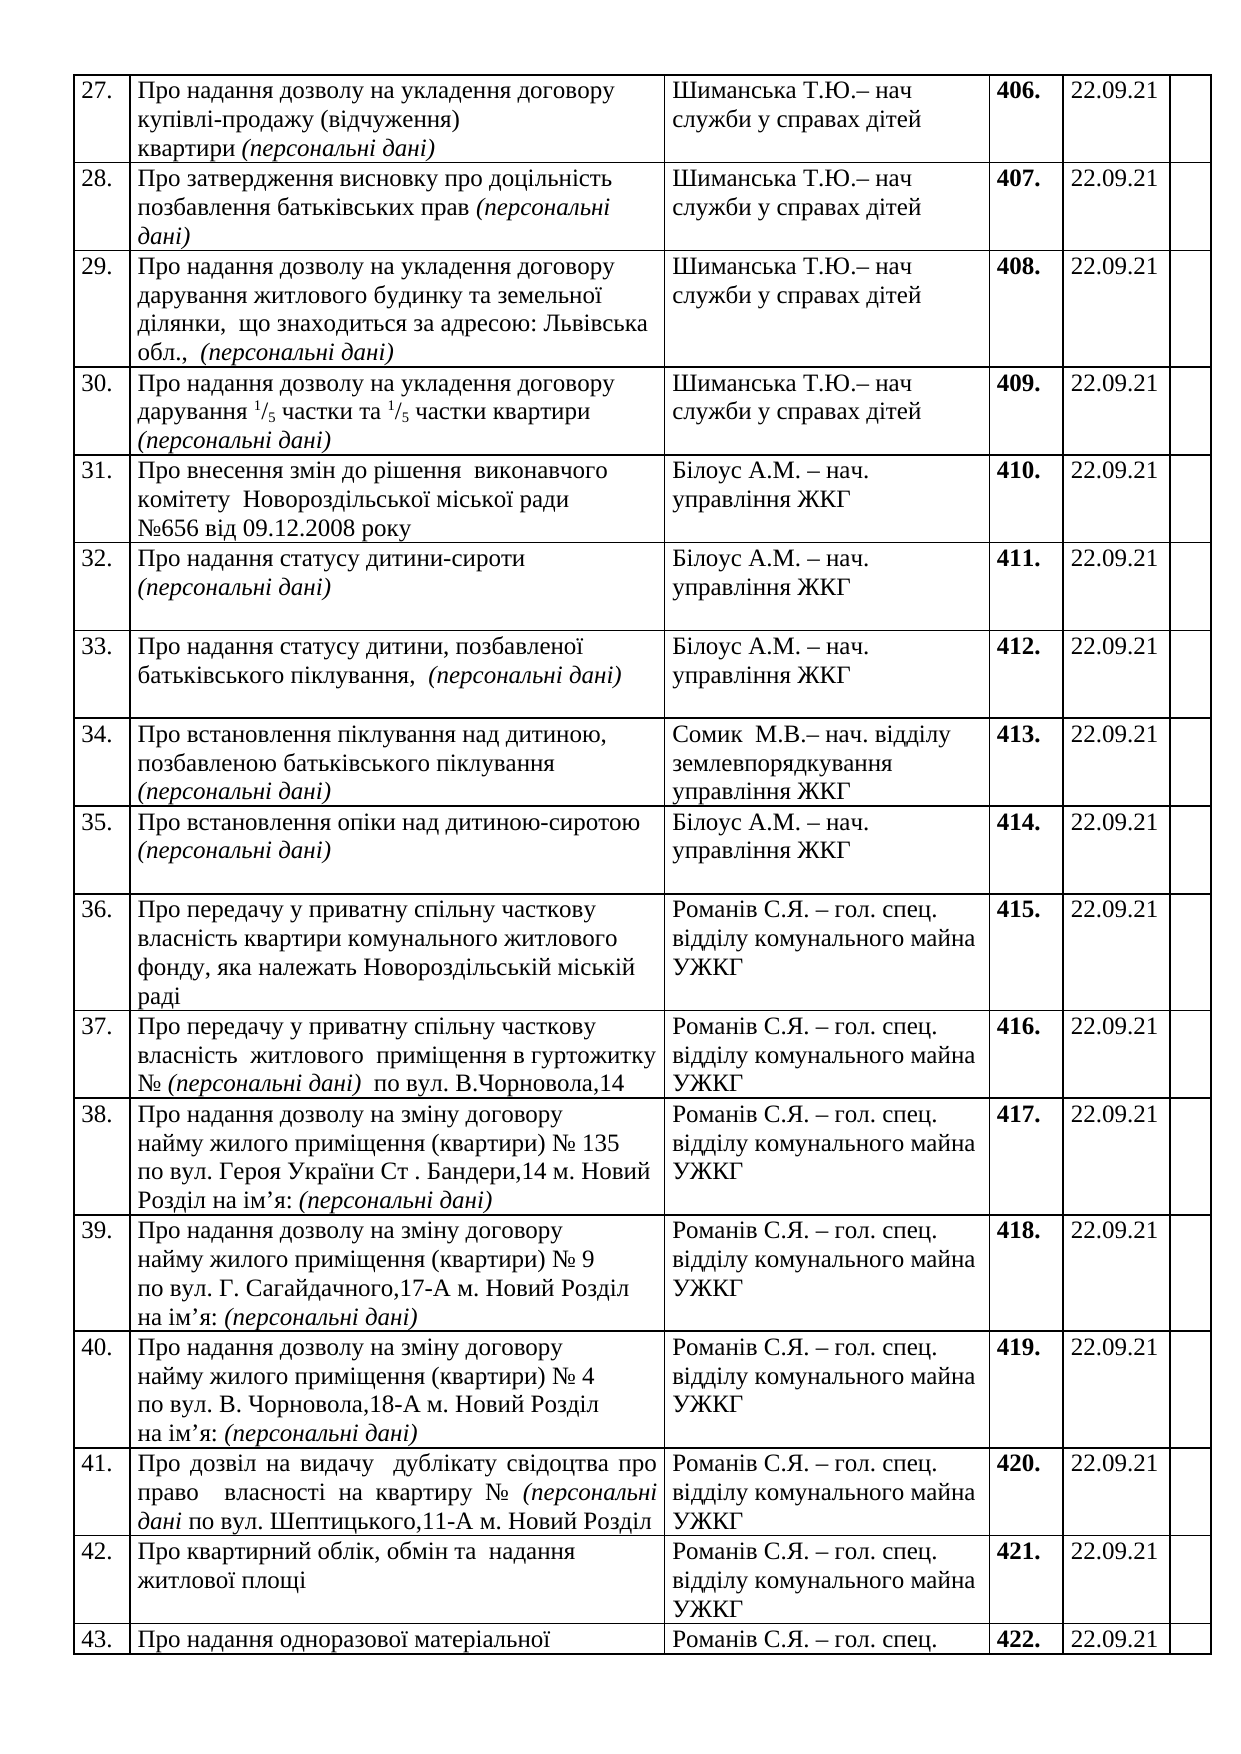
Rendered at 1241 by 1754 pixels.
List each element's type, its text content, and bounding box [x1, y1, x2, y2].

table_cell Білоус А.М. – нач. управління ЖКГ [665, 807, 989, 893]
table_cell 22.09.21 [1064, 1216, 1169, 1330]
table_cell [75, 163, 129, 249]
table_cell [75, 807, 129, 893]
table_cell Про надання дозволу на зміну договору найму жилого приміщення (квартири) № 135 по вул. Героя України Ст . Бандери,14 м. Новий Розділ на ім’я: (персональні дані) [131, 1099, 664, 1214]
table_cell 22.09.21 [1064, 895, 1169, 1009]
table_cell [75, 1332, 129, 1447]
table_cell [990, 1624, 1062, 1653]
table_cell [990, 1332, 1062, 1447]
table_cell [665, 1449, 989, 1535]
table_cell 22.09.21 [1064, 807, 1169, 893]
table_cell [1171, 76, 1210, 162]
table_cell Про надання дозволу на укладення договору дарування житлового будинку та земельної ділянки, що знаходиться за адресою: Львівська обл., (персональні дані) [131, 251, 664, 366]
table_cell 22.09.21 [1064, 1624, 1169, 1653]
table_cell Про встановлення опіки над дитиною-сиротою (персональні дані) [131, 807, 664, 893]
table_cell [990, 163, 1062, 249]
table_cell [1171, 1332, 1210, 1447]
table_cell [1171, 631, 1210, 717]
table_cell Про надання статусу дитини-сироти (персональні дані) [131, 543, 664, 629]
table_cell [1171, 1536, 1210, 1623]
table_cell [75, 1536, 129, 1623]
table_cell Романів С.Я. – гол. спец. відділу комунального майна УЖКГ [665, 895, 989, 1009]
table_cell [75, 1624, 129, 1653]
table_cell [990, 368, 1062, 454]
table_cell [990, 1216, 1062, 1330]
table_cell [665, 1624, 989, 1653]
table_cell [990, 1011, 1062, 1097]
table_cell [1171, 1099, 1210, 1214]
table_cell [1171, 807, 1210, 893]
table_cell Романів С.Я. – гол. спец. відділу комунального майна УЖКГ [665, 1011, 989, 1097]
table_cell 22.09.21 [1064, 76, 1169, 162]
table_cell [75, 76, 129, 162]
table_cell [1171, 1624, 1210, 1653]
table_cell [990, 807, 1062, 893]
table_cell [75, 1216, 129, 1330]
table_cell [990, 1449, 1062, 1535]
table_cell [75, 251, 129, 366]
table_cell [990, 1536, 1062, 1623]
table_cell 22.09.21 [1064, 456, 1169, 542]
table_cell [990, 251, 1062, 366]
table_cell [1171, 1011, 1210, 1097]
table_cell Про надання дозволу на укладення договору купівлі-продажу (відчуження) квартири (персональні дані) [131, 76, 664, 162]
table_cell [75, 1449, 129, 1535]
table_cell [131, 1624, 664, 1653]
table_cell Про надання дозволу на зміну договору найму жилого приміщення (квартири) № 4 по вул. В. Чорновола,18-А м. Новий Розділ на ім’я: (персональні дані) [131, 1332, 664, 1447]
table_cell [990, 543, 1062, 629]
table_cell 22.09.21 [1064, 368, 1169, 454]
table_cell 22.09.21 [1064, 543, 1169, 629]
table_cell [665, 163, 989, 249]
table_cell [1171, 1449, 1210, 1535]
table_cell Білоус А.М. – нач. управління ЖКГ [665, 456, 989, 542]
table_cell 22.09.21 [1064, 1011, 1169, 1097]
table_cell [75, 895, 129, 1009]
table_cell Романів С.Я. – гол. спец. відділу комунального майна УЖКГ [665, 1332, 989, 1447]
table_cell [990, 631, 1062, 717]
table_cell Про надання дозволу на укладення договору дарування 1/5 частки та 1/5 частки квартири (персональні дані) [131, 368, 664, 454]
table_cell Про передачу у приватну спільну часткову власність житлового приміщення в гуртожитку № (персональні дані) по вул. В.Чорновола,14 [131, 1011, 664, 1097]
table_cell [1171, 1216, 1210, 1330]
table_cell [1171, 719, 1210, 805]
table_cell 22.09.21 [1064, 1536, 1169, 1623]
table_cell Про затвердження висновку про доцільність позбавлення батьківських прав (персональні дані) [131, 163, 664, 249]
table_cell [990, 76, 1062, 162]
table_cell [665, 1536, 989, 1623]
table_cell Про встановлення піклування над дитиною, позбавленою батьківського піклування (персональні дані) [131, 719, 664, 805]
table_cell [75, 456, 129, 542]
table_cell [990, 719, 1062, 805]
table_cell [990, 1099, 1062, 1214]
table_cell Про надання дозволу на зміну договору найму жилого приміщення (квартири) № 9 по вул. Г. Сагайдачного,17-А м. Новий Розділ на ім’я: (персональні дані) [131, 1216, 664, 1330]
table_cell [665, 76, 989, 162]
table_cell [75, 719, 129, 805]
table_cell 22.09.21 [1064, 1099, 1169, 1214]
table_cell [1171, 368, 1210, 454]
table_cell [75, 543, 129, 629]
table_cell Про передачу у приватну спільну часткову власність квартири комунального житлового фонду, яка належать Новороздільській міській раді [131, 895, 664, 1009]
table_cell 22.09.21 [1064, 1449, 1169, 1535]
table_cell 22.09.21 [1064, 719, 1169, 805]
table_cell 22.09.21 [1064, 1332, 1169, 1447]
table_cell [1171, 163, 1210, 249]
table_cell Шиманська Т.Ю.– нач служби у справах дітей [665, 251, 989, 366]
table_cell 22.09.21 [1064, 631, 1169, 717]
table_cell [990, 456, 1062, 542]
table_cell Романів С.Я. – гол. спец. відділу комунального майна УЖКГ [665, 1216, 989, 1330]
table_cell [75, 1099, 129, 1214]
table_cell [75, 1011, 129, 1097]
table_cell [1171, 456, 1210, 542]
table_cell [990, 895, 1062, 1009]
table_cell Про надання статусу дитини, позбавленої батьківського піклування, (персональні дані) [131, 631, 664, 717]
table_cell Романів С.Я. – гол. спец. відділу комунального майна УЖКГ [665, 1099, 989, 1214]
table_cell Сомик М.В.– нач. відділу землевпорядкування управління ЖКГ [665, 719, 989, 805]
table_cell [75, 631, 129, 717]
table_cell Білоус А.М. – нач. управління ЖКГ [665, 631, 989, 717]
table_cell Про квартирний облік, обмін та надання житлової площі [131, 1536, 664, 1623]
table_cell Про дозвіл на видачу дублікату свідоцтва про право власності на квартиру № (персональні дані по вул. Шептицького,11-А м. Новий Розділ [131, 1449, 664, 1535]
table_cell 22.09.21 [1064, 163, 1169, 249]
table_cell Білоус А.М. – нач. управління ЖКГ [665, 543, 989, 629]
table_cell [1171, 251, 1210, 366]
table_cell [1171, 543, 1210, 629]
table_cell Шиманська Т.Ю.– нач служби у справах дітей [665, 368, 989, 454]
table_cell Про внесення змін до рішення виконавчого комітету Новороздільської міської ради №656 від 09.12.2008 року [131, 456, 664, 542]
table_cell [1171, 895, 1210, 1009]
table_cell 22.09.21 [1064, 251, 1169, 366]
table_cell [75, 368, 129, 454]
